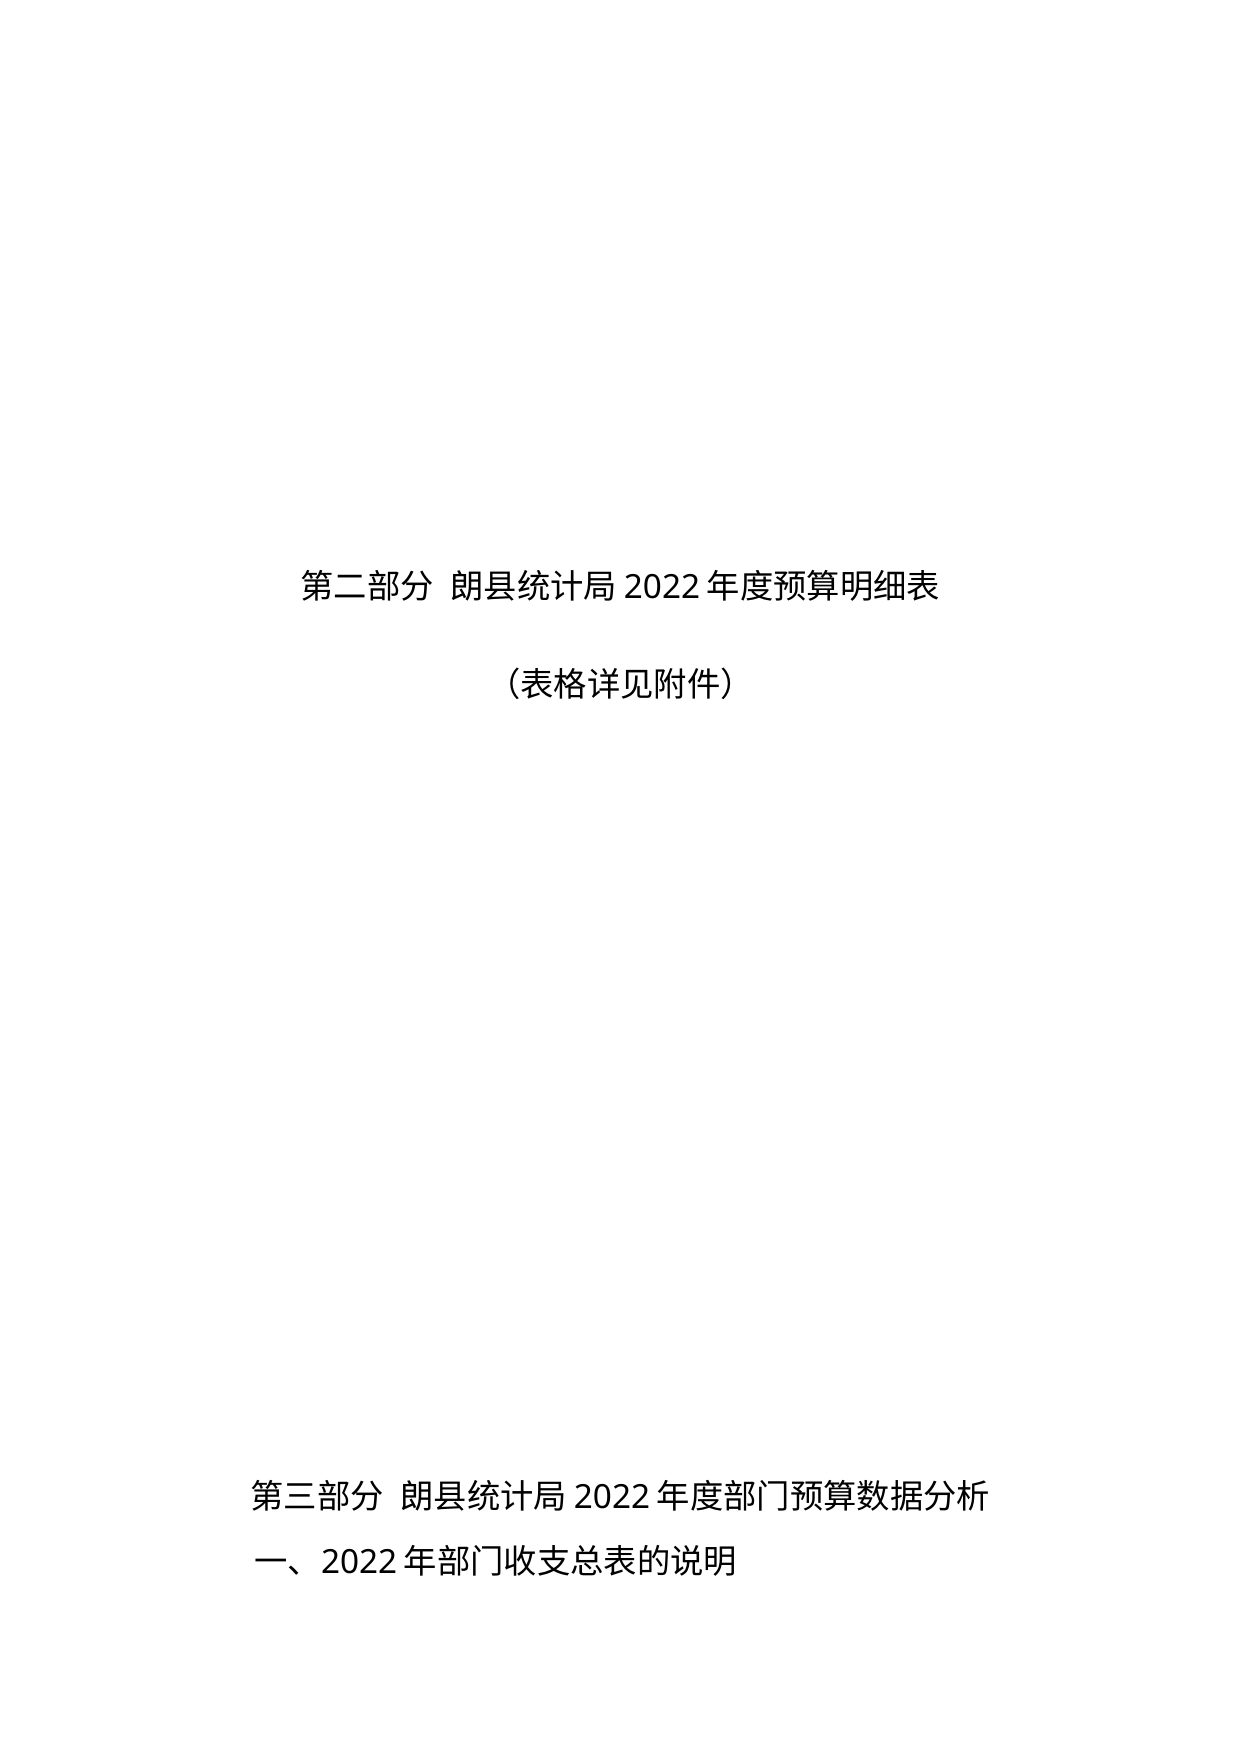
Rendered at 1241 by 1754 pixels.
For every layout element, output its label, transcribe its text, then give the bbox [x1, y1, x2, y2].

text 第三部分 朗县统计局2022年度部门预算数据分析 [187, 1462, 1053, 1527]
text 一、2022年部门收支总表的说明 [187, 1527, 1053, 1592]
text （表格详见附件） [187, 649, 1053, 714]
text 第二部分 朗县统计局2022年度预算明细表 [187, 552, 1053, 617]
